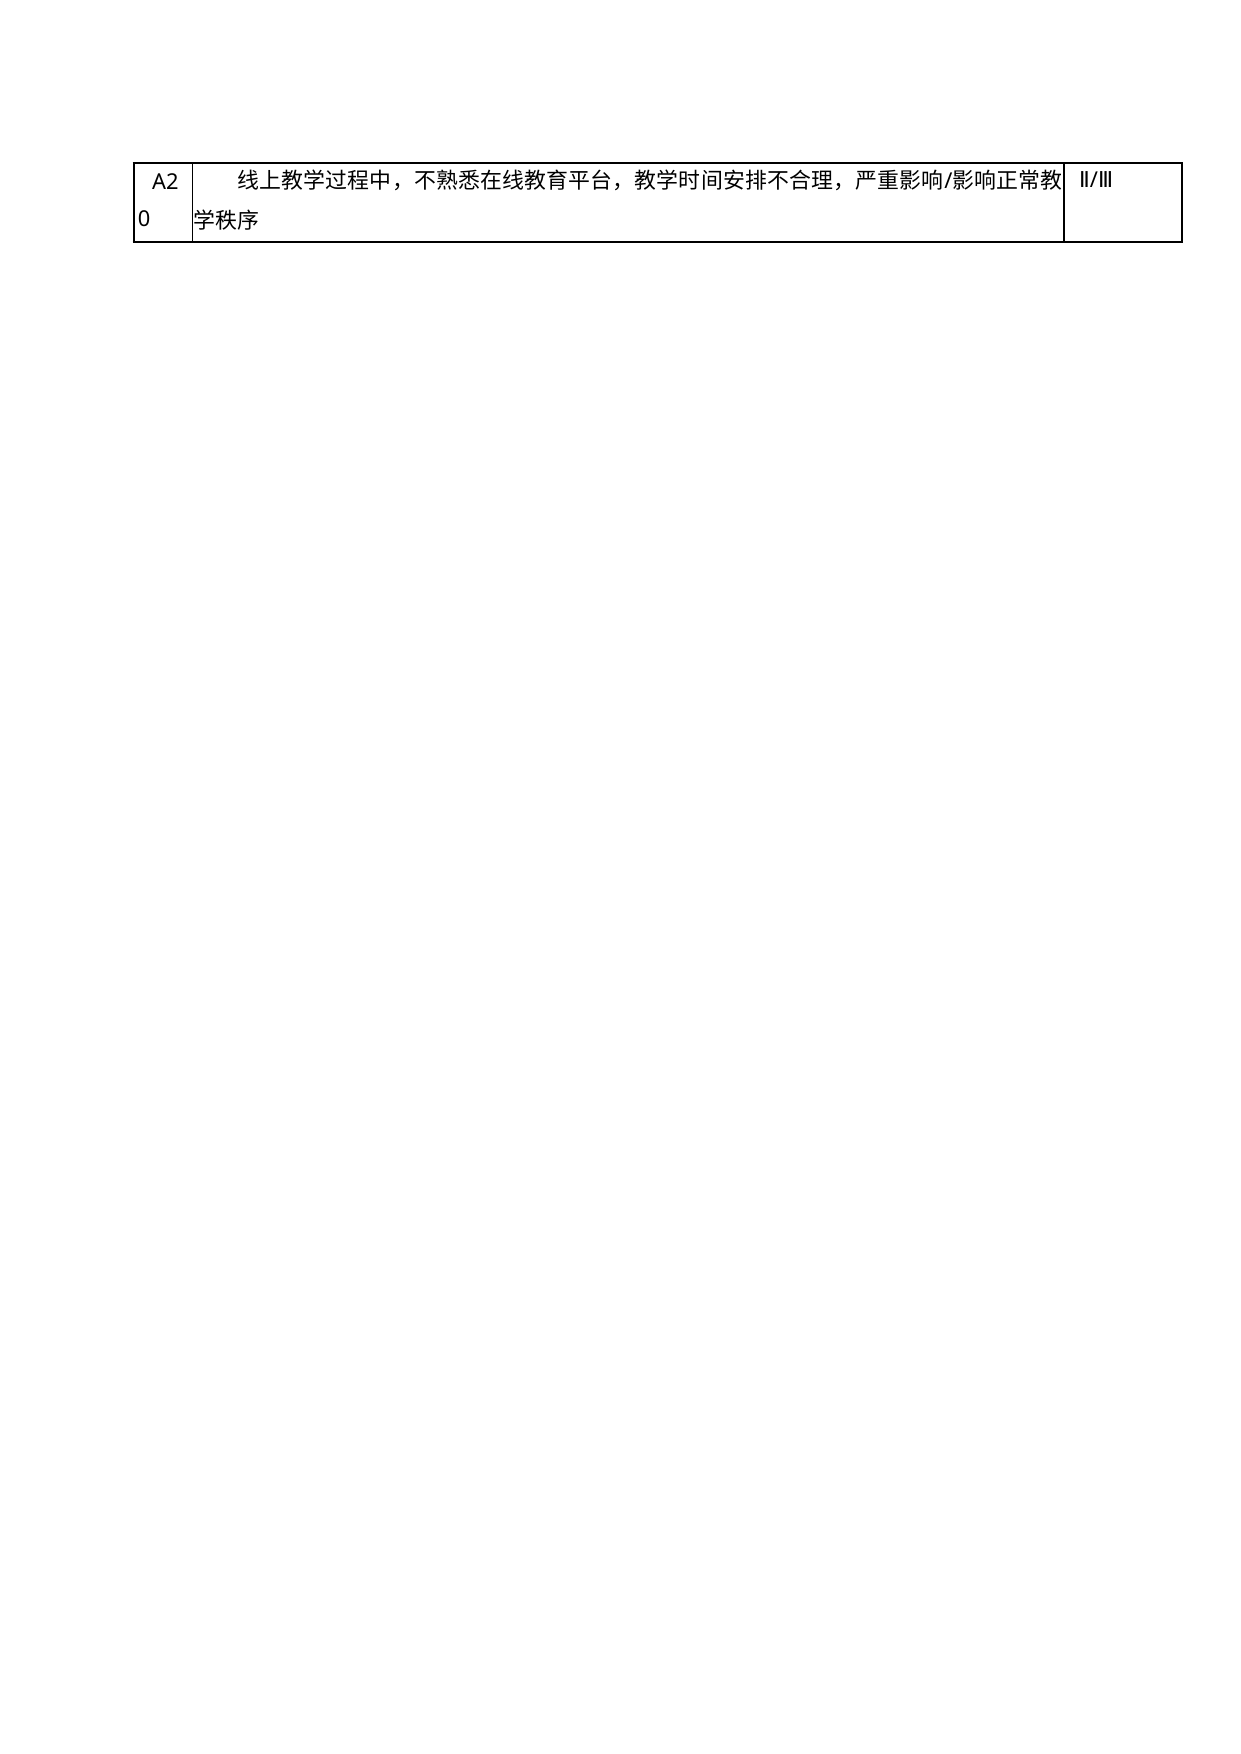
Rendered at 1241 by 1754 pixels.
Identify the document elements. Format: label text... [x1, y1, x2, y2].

table_cell Ⅱ/Ⅲ [1065, 164, 1181, 241]
table_cell A20 [135, 164, 192, 241]
table_cell 线上教学过程中，不熟悉在线教育平台，教学时间安排不合理，严重影响/影响正常教学秩序 [193, 164, 1063, 241]
